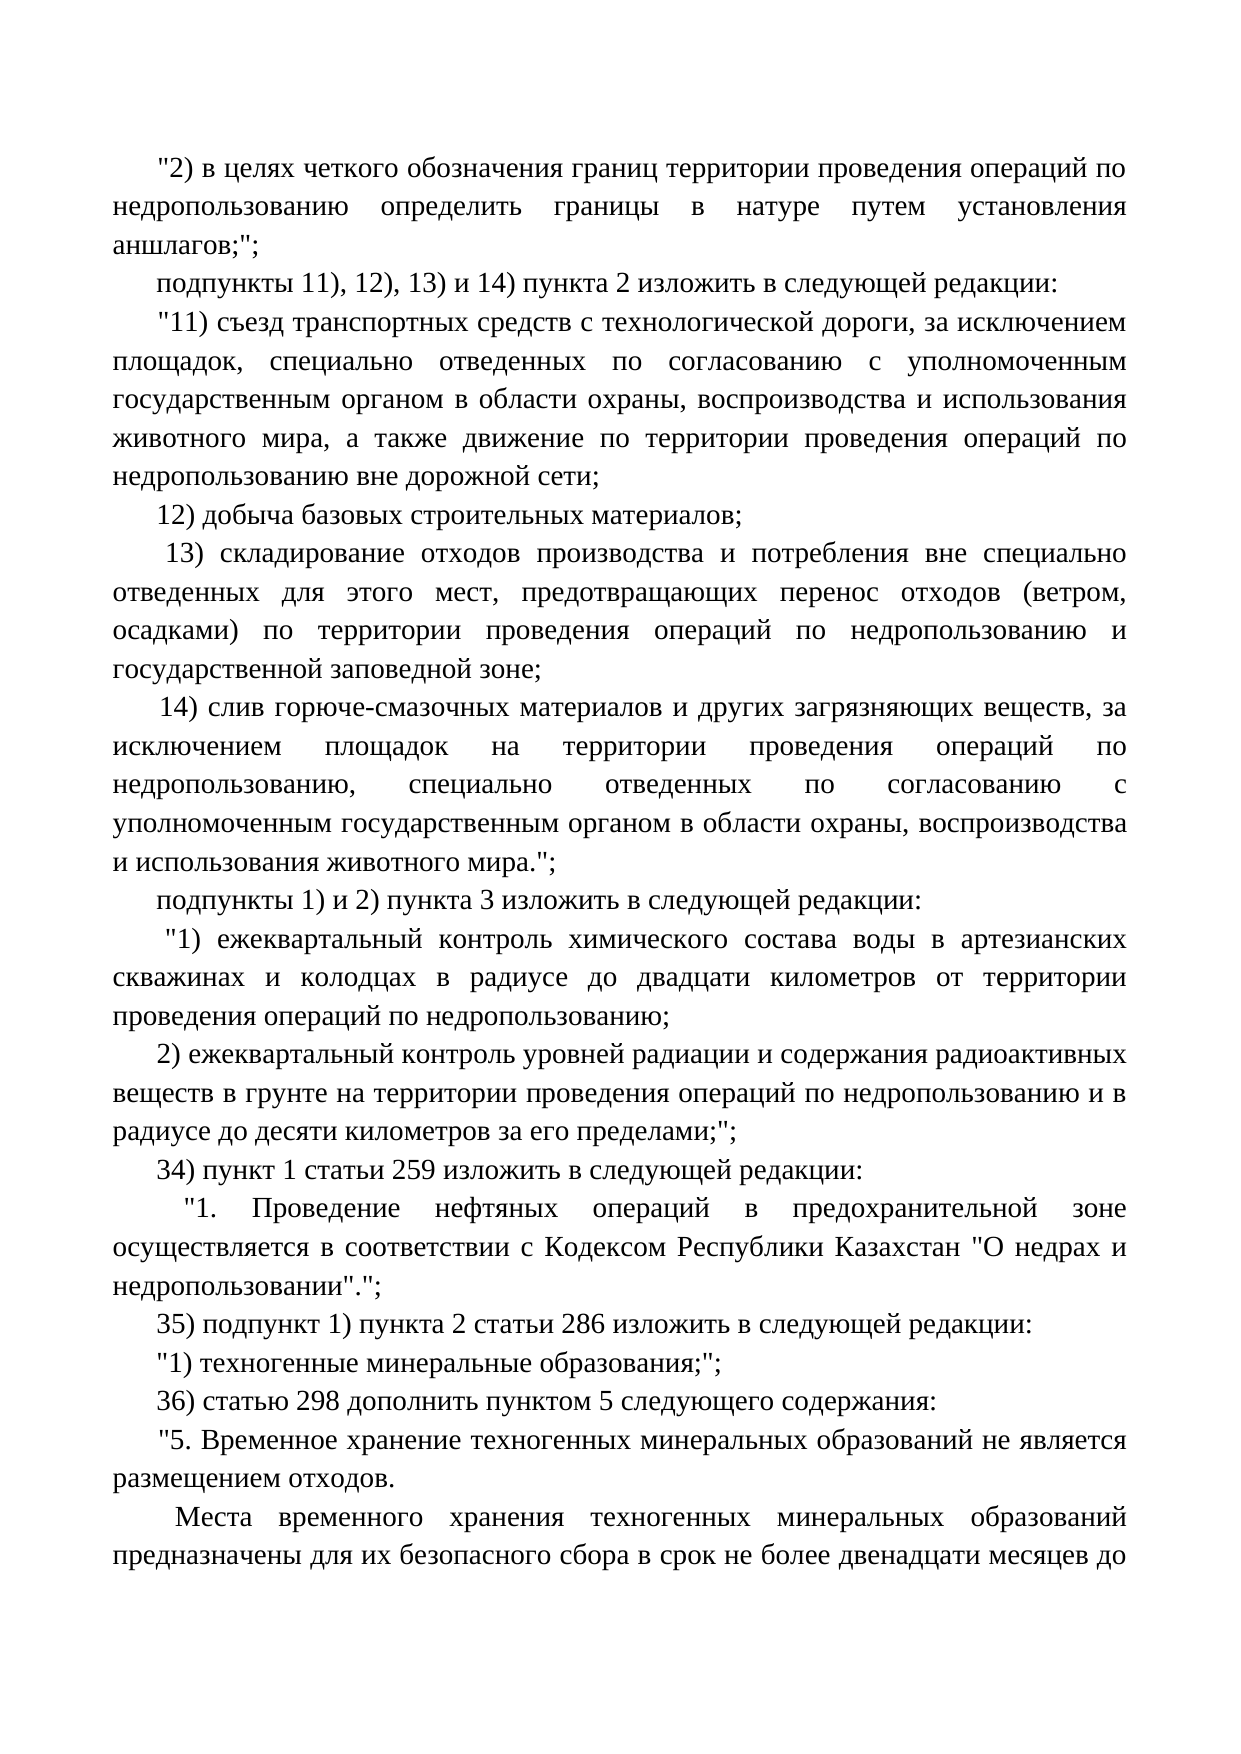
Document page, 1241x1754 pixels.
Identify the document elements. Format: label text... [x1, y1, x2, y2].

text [112, 1499, 1128, 1571]
text 35) подпункт 1) пункта 2 статьи 286 изложить в следующей редакции: [112, 1306, 1128, 1340]
text подпункты 1) и 2) пункта 3 изложить в следующей редакции: [112, 882, 1128, 916]
text 13) складирование отходов производства и потребления вне специально отведенных для этого мест, предотвращающих перенос отходов (ветром, осадками) по территории проведения операций по недропользованию и государственной заповедной зоне; [112, 535, 1128, 684]
text "2) в целях четкого обозначения границ территории проведения операций по недропользованию определить границы в натуре путем установления аншлагов;"; [112, 150, 1128, 261]
text 14) слив горюче-смазочных материалов и других загрязняющих веществ, за исключением площадок на территории проведения операций по недропользованию, специально отведенных по согласованию с уполномоченным государственным органом в области охраны, воспроизводства и использования животного мира."; [112, 689, 1128, 877]
text "1) ежеквартальный контроль химического состава воды в артезианских скважинах и колодцах в радиусе до двадцати километров от территории проведения операций по недропользованию; [112, 921, 1128, 1031]
text 34) пункт 1 статьи 259 изложить в следующей редакции: [112, 1152, 1128, 1186]
text 12) добыча базовых строительных материалов; [112, 497, 1128, 530]
text "5. Временное хранение техногенных минеральных образований не является размещением отходов. [112, 1422, 1128, 1494]
text подпункты 11), 12), 13) и 14) пункта 2 изложить в следующей редакции: [112, 266, 1128, 299]
text "11) съезд транспортных средств с технологической дороги, за исключением площадок, специально отведенных по согласованию с уполномоченным государственным органом в области охраны, воспроизводства и использования животного мира, а также движение по территории проведения операций по недропользованию вне дорожной сети; [112, 304, 1128, 492]
text "1) техногенные минеральные образования;"; [112, 1345, 1128, 1378]
text 2) ежеквартальный контроль уровней радиации и содержания радиоактивных веществ в грунте на территории проведения операций по недропользованию и в радиусе до десяти километров за его пределами;"; [112, 1036, 1128, 1147]
text 36) статью 298 дополнить пунктом 5 следующего содержания: [112, 1383, 1128, 1417]
text "1. Проведение нефтяных операций в предохранительной зоне осуществляется в соответствии с Кодексом Республики Казахстан "О недрах и недропользовании"."; [112, 1191, 1128, 1301]
